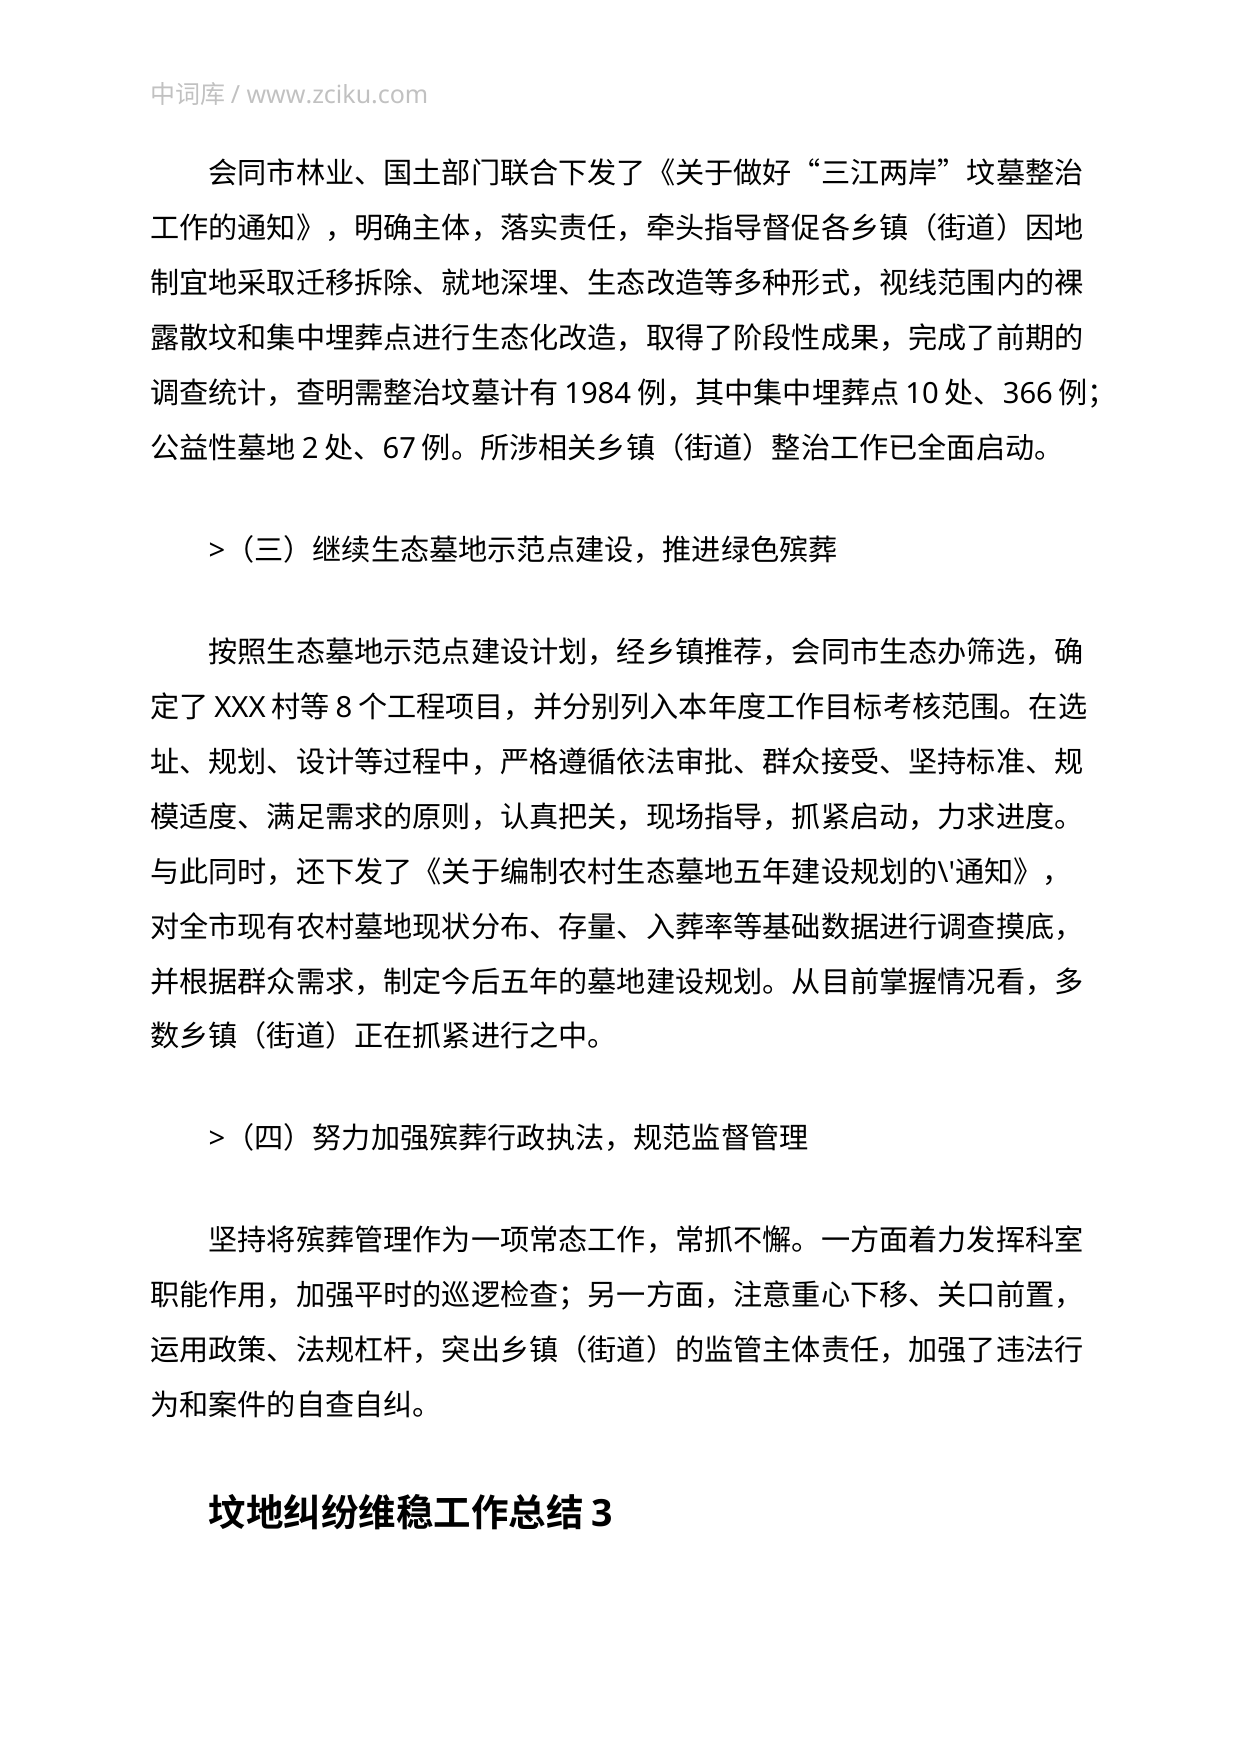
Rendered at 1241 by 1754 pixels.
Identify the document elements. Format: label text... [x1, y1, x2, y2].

text 坚持将殡葬管理作为一项常态工作，常抓不懈。一方面着力发挥科室职能作用，加强平时的巡逻检查；另一方面，注意重心下移、关口前置，运用政策、法规杠杆，突出乡镇（街道）的监管主体责任，加强了违法行为和案件的自查自纠。 [150, 1217, 1090, 1424]
text 坟地纠纷维稳工作总结3 [150, 1483, 1090, 1538]
text >（四）努力加强殡葬行政执法，规范监督管理 [150, 1115, 1090, 1157]
text 按照生态墓地示范点建设计划，经乡镇推荐，会同市生态办筛选，确定了XXX村等8个工程项目，并分别列入本年度工作目标考核范围。在选址、规划、设计等过程中，严格遵循依法审批、群众接受、坚持标准、规模适度、满足需求的原则，认真把关，现场指导，抓紧启动，力求进度。与此同时，还下发了《关于编制农村生态墓地五年建设规划的\'通知》，对全市现有农村墓地现状分布、存量、入葬率等基础数据进行调查摸底，并根据群众需求，制定今后五年的墓地建设规划。从目前掌握情况看，多数乡镇（街道）正在抓紧进行之中。 [150, 628, 1090, 1055]
text 会同市林业、国土部门联合下发了《关于做好“三江两岸”坟墓整治工作的通知》，明确主体，落实责任，牵头指导督促各乡镇（街道）因地制宜地采取迁移拆除、就地深埋、生态改造等多种形式，视线范围内的裸露散坟和集中埋葬点进行生态化改造，取得了阶段性成果，完成了前期的调查统计，查明需整治坟墓计有1984例，其中集中埋葬点10处、366例；公益性墓地2处、67例。所涉相关乡镇（街道）整治工作已全面启动。 [150, 150, 1090, 467]
text >（三）继续生态墓地示范点建设，推进绿色殡葬 [150, 527, 1090, 569]
